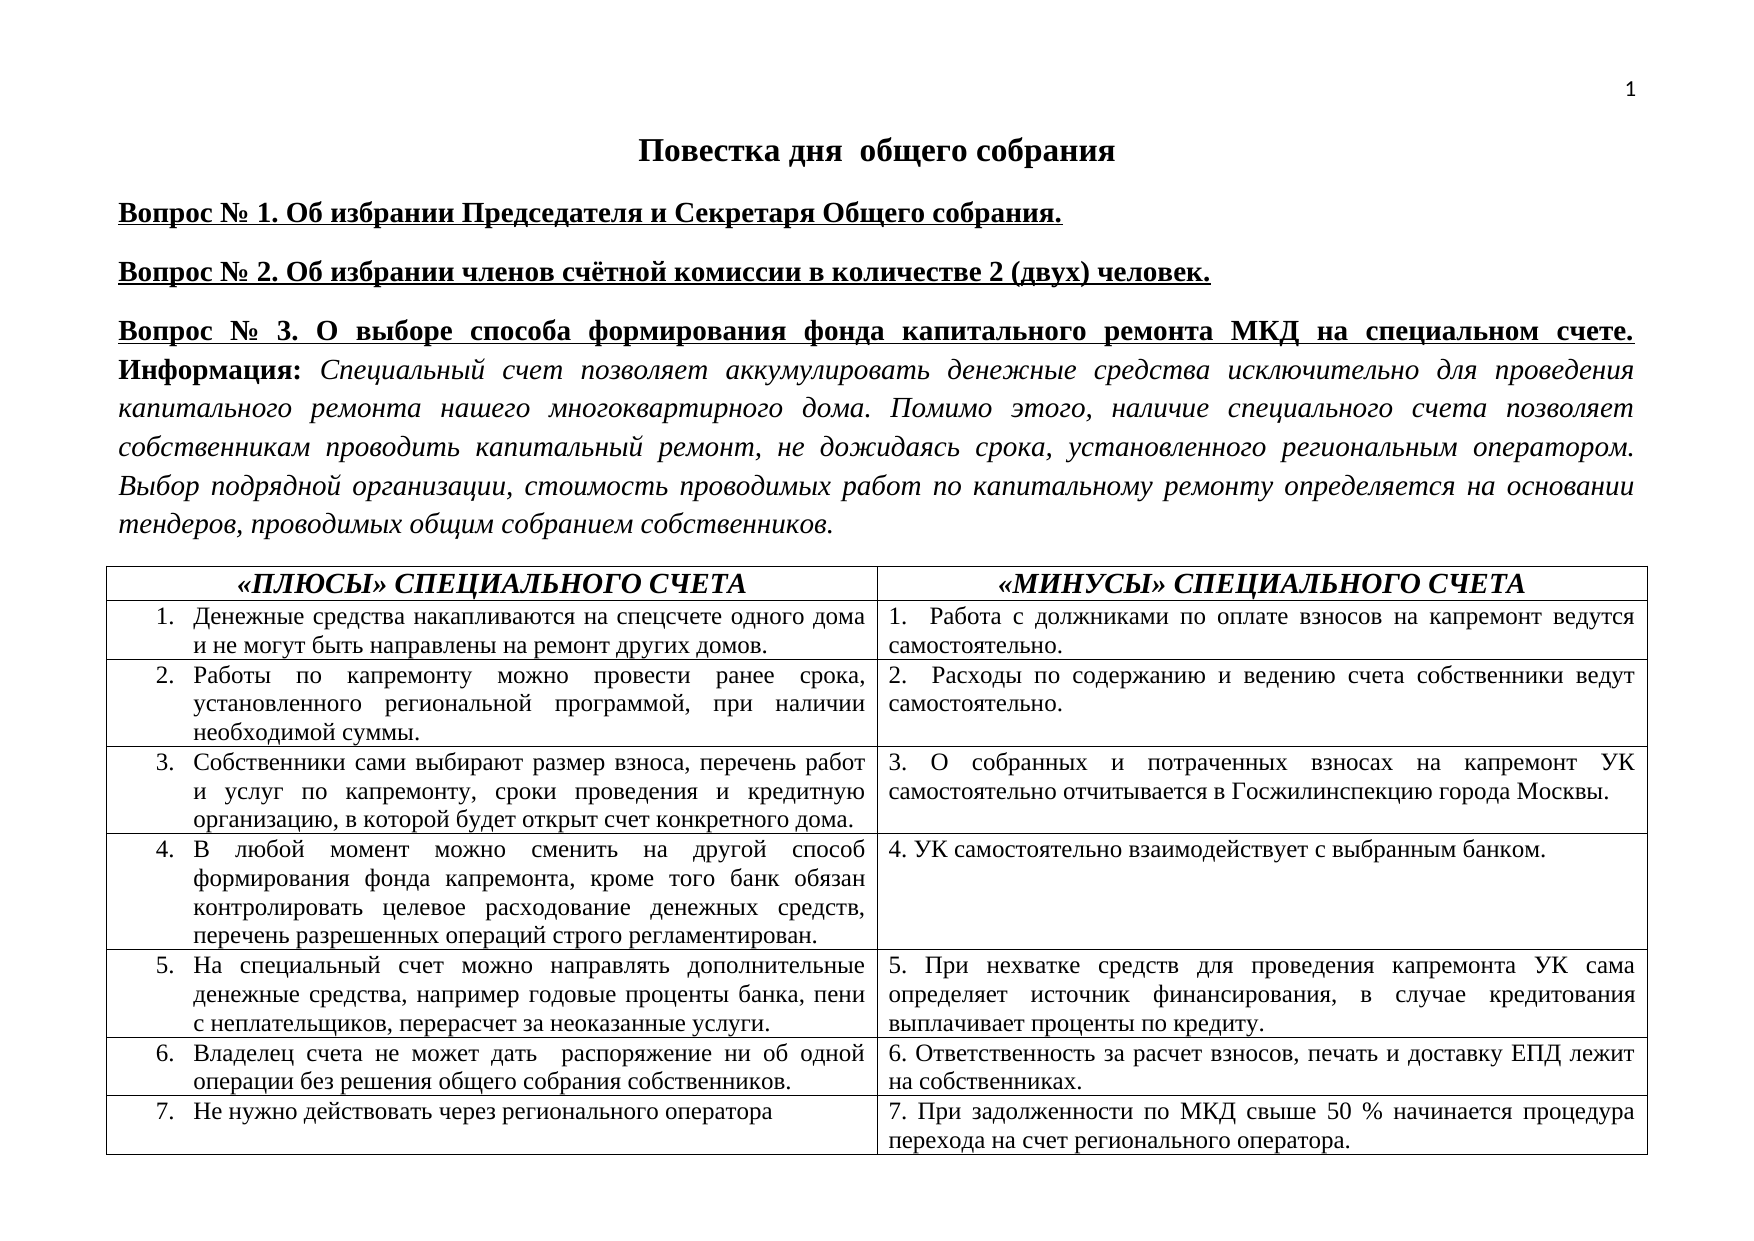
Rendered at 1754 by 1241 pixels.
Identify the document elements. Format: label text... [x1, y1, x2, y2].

text Вопрос № 2. Об избрании членов счётной комиссии в количестве 2 (двух) человек. [118, 254, 1636, 288]
table_cell Не нужно действовать через регионального оператора [107, 1096, 877, 1154]
table_header «ПЛЮСЫ» СПЕЦИАЛЬНОГО СЧЕТА [107, 567, 877, 600]
table_cell 2. Расходы по содержанию и ведению счета собственники ведут самостоятельно. [878, 660, 1647, 746]
table_cell Владелец счета не может дать распоряжение ни об одной операции без решения общего собрания собственников. [107, 1038, 877, 1095]
table_cell 3. О собранных и потраченных взносах на капремонт УК самостоятельно отчитывается в Госжилинспекцию города Москвы. [878, 747, 1647, 833]
table_cell В любой момент можно сменить на другой способ формирования фонда капремонта, кроме того банк обязан контролировать целевое расходование денежных средств, перечень разрешенных операций строго регламентирован. [107, 834, 877, 949]
table_cell 6. Ответственность за расчет взносов, печать и доставку ЕПД лежит на собственниках. [878, 1038, 1647, 1095]
table_cell 1. Работа с должниками по оплате взносов на капремонт ведутся самостоятельно. [878, 601, 1647, 659]
text Повестка дня общего собрания [118, 130, 1636, 168]
text Вопрос № 1. Об избрании Председателя и Секретаря Общего собрания. [118, 195, 1636, 228]
table_cell Денежные средства накапливаются на спецсчете одного дома и не могут быть направлены на ремонт других домов. [107, 601, 877, 659]
table_cell Собственники сами выбирают размер взноса, перечень работ и услуг по капремонту, сроки проведения и кредитную организацию, в которой будет открыт счет конкретного дома. [107, 747, 877, 833]
table_cell 5. При нехватке средств для проведения капремонта УК сама определяет источник финансирования, в случае кредитования выплачивает проценты по кредиту. [878, 950, 1647, 1037]
table_header «МИНУСЫ» СПЕЦИАЛЬНОГО СЧЕТА [878, 567, 1647, 600]
table_cell 4. УК самостоятельно взаимодействует с выбранным банком. [878, 834, 1647, 949]
table_cell На специальный счет можно направлять дополнительные денежные средства, например годовые проценты банка, пени с неплательщиков, перерасчет за неоказанные услуги. [107, 950, 877, 1037]
table_cell 7. При задолженности по МКД свыше 50 % начинается процедура перехода на счет регионального оператора. [878, 1096, 1647, 1154]
table_cell Работы по капремонту можно провести ранее срока, установленного региональной программой, при наличии необходимой суммы. [107, 660, 877, 746]
text Вопрос № 3. О выборе способа формирования фонда капитального ремонта МКД на специальном счете. Информация: Специальный счет позволяет аккумулировать денежные средства исключительно для проведения капитального ремонта нашего многоквартирного дома. Помимо этого, наличие специального счета позволяет собственникам проводить капитальный ремонт, не дожидаясь срока, установленного региональным оператором. Выбор подрядной организации, стоимость проводимых работ по капитальному ремонту определяется на основании тендеров, проводимых общим собранием собственников. [118, 313, 1636, 540]
